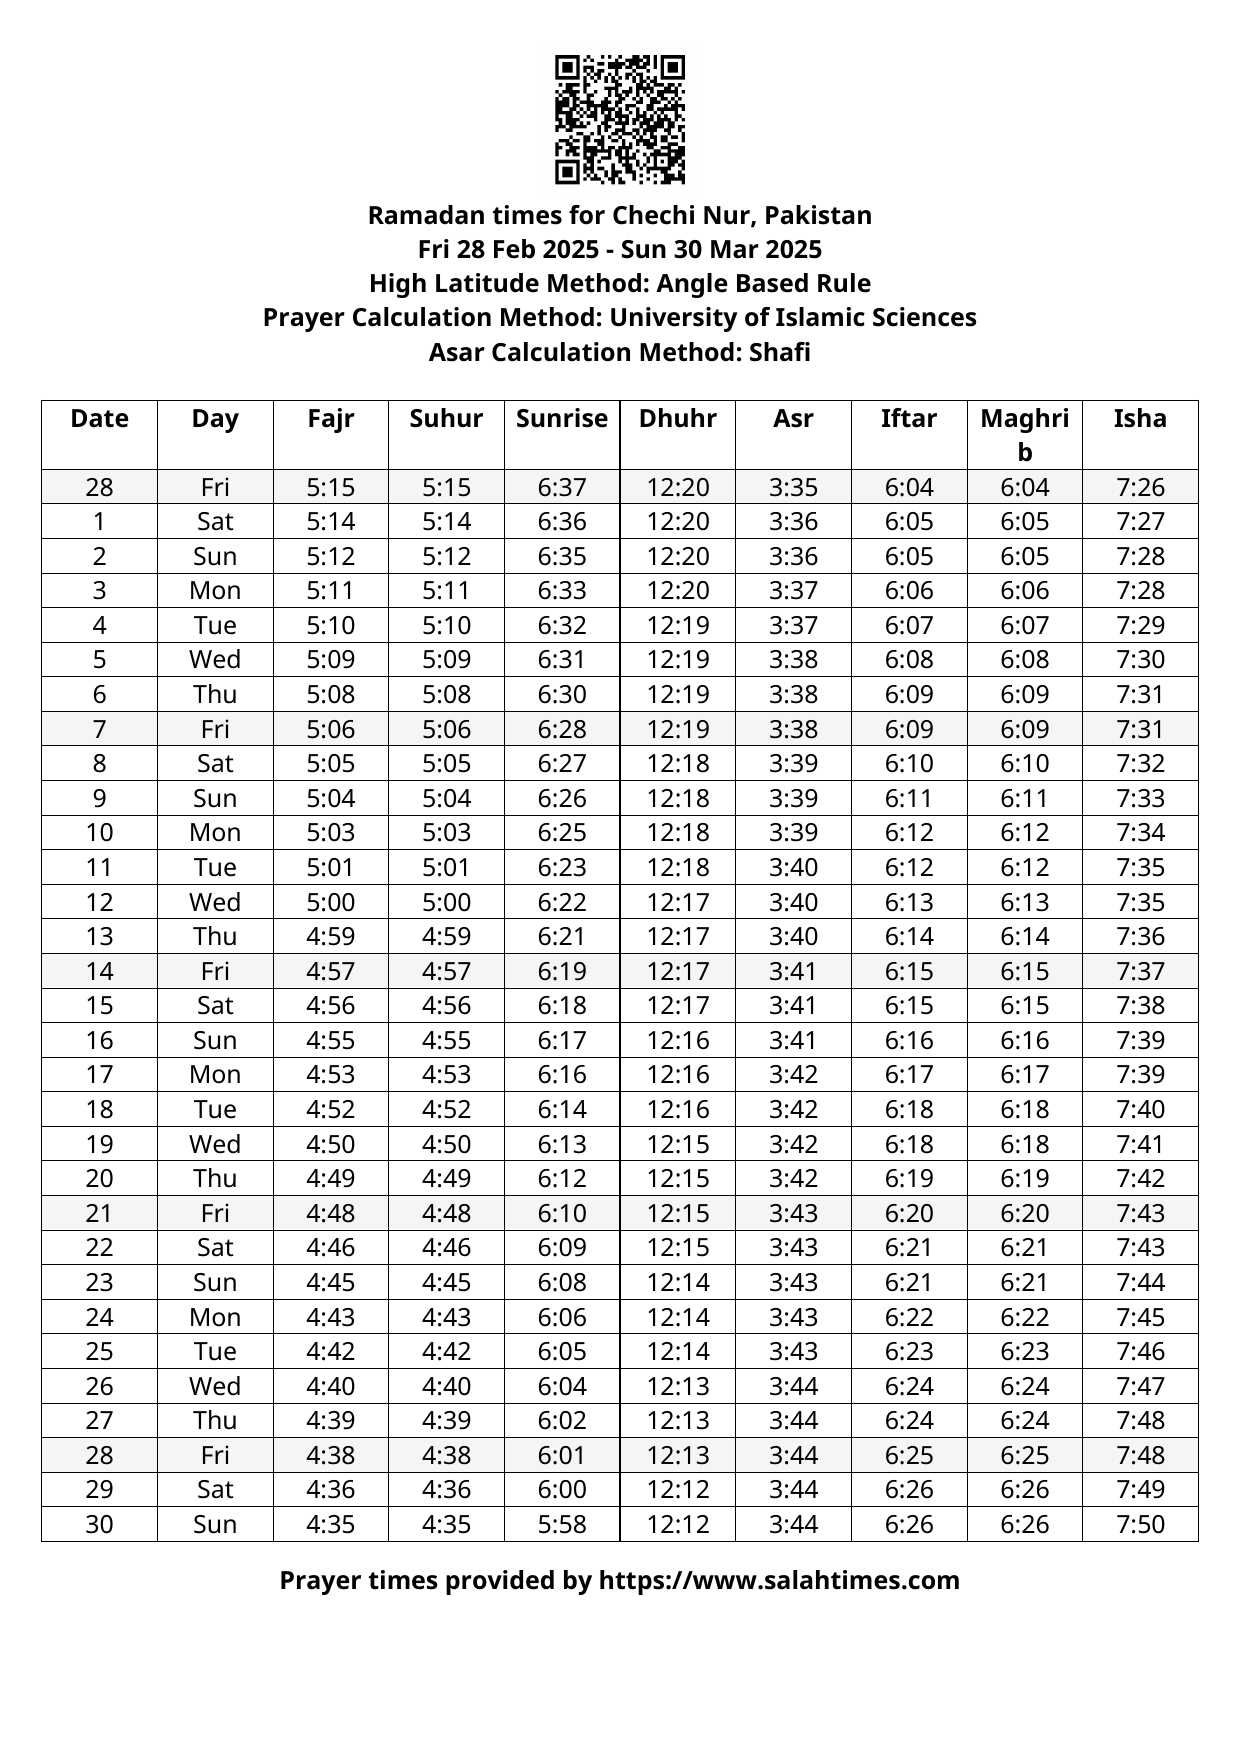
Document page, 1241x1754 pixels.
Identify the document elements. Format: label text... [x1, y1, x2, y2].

table_cell 6:17 [852, 1058, 967, 1091]
table_cell 7:42 [1083, 1161, 1198, 1195]
table_cell 7:44 [1083, 1265, 1198, 1299]
table_cell 6:14 [968, 919, 1082, 953]
table_cell 12:17 [621, 919, 735, 953]
table_cell 3:43 [736, 1300, 851, 1333]
table_cell Fri [158, 712, 273, 745]
table_cell 7:43 [1083, 1196, 1198, 1229]
table_cell 7:31 [1083, 712, 1198, 745]
table_cell 7:39 [1083, 1058, 1198, 1091]
table_cell Mon [158, 1058, 273, 1091]
table_cell 6:12 [852, 850, 967, 884]
table_cell 6:21 [968, 1231, 1082, 1264]
table_cell 6:19 [505, 954, 619, 987]
table_cell 6:05 [852, 504, 967, 538]
table_cell 7:41 [1083, 1127, 1198, 1160]
table_cell 4:56 [389, 989, 504, 1022]
table_cell 6:09 [968, 712, 1082, 745]
table_cell Mon [158, 574, 273, 607]
table_cell 7:35 [1083, 850, 1198, 884]
table_cell 5:09 [389, 643, 504, 676]
table_cell 6:15 [968, 954, 1082, 987]
table_cell 3:37 [736, 574, 851, 607]
table_cell 4:40 [389, 1369, 504, 1402]
table_cell 6:22 [968, 1300, 1082, 1333]
table_cell 7:36 [1083, 919, 1198, 953]
table_cell 12:12 [621, 1507, 735, 1541]
table_cell 6:20 [852, 1196, 967, 1229]
table_cell 3:38 [736, 677, 851, 711]
table_cell 6:28 [505, 712, 619, 745]
table_cell 6:32 [505, 608, 619, 642]
table_cell 3:41 [736, 989, 851, 1022]
picture [542, 41, 699, 198]
table_cell 7:33 [1083, 781, 1198, 814]
table_cell 6:20 [968, 1196, 1082, 1229]
table_cell 5:10 [389, 608, 504, 642]
table_cell 4:45 [389, 1265, 504, 1299]
table_cell Sat [158, 1473, 273, 1506]
table_cell 6:11 [968, 781, 1082, 814]
table_cell 30 [42, 1507, 157, 1541]
table_cell 12:19 [621, 677, 735, 711]
table_cell 5:12 [274, 539, 388, 572]
table_cell 6:21 [968, 1265, 1082, 1299]
table_cell 5:00 [389, 885, 504, 918]
table_cell 12:15 [621, 1161, 735, 1195]
table_cell 18 [42, 1092, 157, 1126]
table_cell Tue [158, 608, 273, 642]
table_cell 6:18 [505, 989, 619, 1022]
table_cell Sun [158, 1265, 273, 1299]
table_cell 12:20 [621, 470, 735, 503]
table_cell 7:32 [1083, 746, 1198, 780]
table_cell Tue [158, 1334, 273, 1368]
table_cell 5:14 [274, 504, 388, 538]
table_cell 7:48 [1083, 1404, 1198, 1437]
table_cell Tue [158, 850, 273, 884]
table_cell 29 [42, 1473, 157, 1506]
table_cell 1 [42, 504, 157, 538]
table_cell 6:19 [968, 1161, 1082, 1195]
table_cell 6:10 [852, 746, 967, 780]
table_cell 4:52 [274, 1092, 388, 1126]
table_cell 5:08 [389, 677, 504, 711]
table_cell 5:11 [389, 574, 504, 607]
table_cell 12:14 [621, 1300, 735, 1333]
table_cell Wed [158, 885, 273, 918]
table_cell 3:39 [736, 781, 851, 814]
table_cell Wed [158, 1127, 273, 1160]
table_header Asr [736, 401, 851, 469]
table_cell 7:28 [1083, 574, 1198, 607]
table_cell Mon [158, 816, 273, 849]
text High Latitude Method: Angle Based Rule [42, 266, 1198, 300]
table_cell 6:21 [852, 1265, 967, 1299]
table_cell 6:04 [505, 1369, 619, 1402]
table_cell 6:05 [852, 539, 967, 572]
table_cell 5:15 [389, 470, 504, 503]
table_cell 12:15 [621, 1231, 735, 1264]
table_cell 6:09 [968, 677, 1082, 711]
table_cell 4:55 [389, 1023, 504, 1057]
table_cell 6:26 [852, 1507, 967, 1541]
table_cell 4:50 [389, 1127, 504, 1160]
table_cell 4:43 [389, 1300, 504, 1333]
table_cell 5:05 [389, 746, 504, 780]
table_cell 6:06 [968, 574, 1082, 607]
table_cell 7:39 [1083, 1023, 1198, 1057]
table_cell Fri [158, 470, 273, 503]
table_cell 3:39 [736, 746, 851, 780]
table_cell 4:36 [274, 1473, 388, 1506]
table_cell 12:18 [621, 746, 735, 780]
table_cell Fri [158, 1196, 273, 1229]
table_cell 6:26 [505, 781, 619, 814]
table_cell 6:05 [505, 1334, 619, 1368]
table_cell 3:40 [736, 885, 851, 918]
table_cell 5:05 [274, 746, 388, 780]
table_cell 7:35 [1083, 885, 1198, 918]
table_cell 6:36 [505, 504, 619, 538]
table_cell 12:12 [621, 1473, 735, 1506]
table_cell 3:44 [736, 1438, 851, 1472]
table_cell Thu [158, 919, 273, 953]
table_cell 7:50 [1083, 1507, 1198, 1541]
table_cell 7:29 [1083, 608, 1198, 642]
table_cell 6:14 [852, 919, 967, 953]
table_header Suhur [389, 401, 504, 469]
table_cell 5:08 [274, 677, 388, 711]
table_cell 4:53 [389, 1058, 504, 1091]
table_cell Thu [158, 677, 273, 711]
table_cell 6:18 [968, 1092, 1082, 1126]
table_cell 6:13 [505, 1127, 619, 1160]
table_cell 6:27 [505, 746, 619, 780]
table_cell 4:46 [274, 1231, 388, 1264]
table_cell 12:20 [621, 504, 735, 538]
table_cell Sun [158, 1023, 273, 1057]
table_cell 6:11 [852, 781, 967, 814]
table_cell 6:37 [505, 470, 619, 503]
table_cell 3:38 [736, 712, 851, 745]
table_cell 4 [42, 608, 157, 642]
table_cell Wed [158, 643, 273, 676]
table_cell 6:07 [852, 608, 967, 642]
table_cell 6:18 [968, 1127, 1082, 1160]
table_cell 6:33 [505, 574, 619, 607]
table_cell 7:26 [1083, 470, 1198, 503]
table_header Isha [1083, 401, 1198, 469]
table_cell 5:14 [389, 504, 504, 538]
table_cell 17 [42, 1058, 157, 1091]
text Fri 28 Feb 2025 - Sun 30 Mar 2025 [42, 232, 1198, 266]
table_cell 6:25 [852, 1438, 967, 1472]
table_cell 6:19 [852, 1161, 967, 1195]
table_cell 6:16 [505, 1058, 619, 1091]
table_cell 3:42 [736, 1127, 851, 1160]
table_cell 6:17 [968, 1058, 1082, 1091]
table_cell 3:37 [736, 608, 851, 642]
table_cell 3:43 [736, 1334, 851, 1368]
table_cell 25 [42, 1334, 157, 1368]
table_cell 4:49 [274, 1161, 388, 1195]
table_cell 4:53 [274, 1058, 388, 1091]
table_cell 9 [42, 781, 157, 814]
table_header Day [158, 401, 273, 469]
table_cell 7:45 [1083, 1300, 1198, 1333]
table_cell 12:15 [621, 1127, 735, 1160]
table_cell 12:16 [621, 1058, 735, 1091]
table_cell 24 [42, 1300, 157, 1333]
table_header Iftar [852, 401, 967, 469]
table_cell 6:15 [968, 989, 1082, 1022]
table_cell 6:16 [968, 1023, 1082, 1057]
table_cell 6:10 [505, 1196, 619, 1229]
table_cell 6:08 [505, 1265, 619, 1299]
table_cell 4:35 [274, 1507, 388, 1541]
table_cell 6:06 [852, 574, 967, 607]
table_cell Sat [158, 746, 273, 780]
table_cell 4:59 [274, 919, 388, 953]
table_cell 5:15 [274, 470, 388, 503]
table_cell 5:12 [389, 539, 504, 572]
table_cell 12:20 [621, 539, 735, 572]
table_header Maghrib [968, 401, 1082, 469]
table_cell 28 [42, 1438, 157, 1472]
table_header Fajr [274, 401, 388, 469]
table_cell 12:16 [621, 1023, 735, 1057]
table_cell 4:57 [389, 954, 504, 987]
table_cell 6:17 [505, 1023, 619, 1057]
table_cell 6:24 [852, 1369, 967, 1402]
table_cell 6:23 [505, 850, 619, 884]
table_cell 3:42 [736, 1161, 851, 1195]
table_cell 6:35 [505, 539, 619, 572]
table_cell 5:06 [274, 712, 388, 745]
table_cell 4:46 [389, 1231, 504, 1264]
table_cell 5:03 [389, 816, 504, 849]
text Asar Calculation Method: Shafi [42, 334, 1198, 368]
table_cell 3:42 [736, 1092, 851, 1126]
table_cell 10 [42, 816, 157, 849]
table_cell 12:16 [621, 1092, 735, 1126]
table_cell 4:39 [274, 1404, 388, 1437]
table_cell 5:04 [389, 781, 504, 814]
table_cell 3:35 [736, 470, 851, 503]
table_cell 14 [42, 954, 157, 987]
table_cell 11 [42, 850, 157, 884]
table_cell 6:24 [852, 1404, 967, 1437]
table_cell 19 [42, 1127, 157, 1160]
table_cell 12:17 [621, 989, 735, 1022]
table_cell 6:18 [852, 1127, 967, 1160]
table_header Dhuhr [621, 401, 735, 469]
table_cell 6:09 [852, 712, 967, 745]
table_cell 7:27 [1083, 504, 1198, 538]
table_cell 12:13 [621, 1438, 735, 1472]
table_cell 28 [42, 470, 157, 503]
table_cell 4:59 [389, 919, 504, 953]
table_cell 6:22 [852, 1300, 967, 1333]
table_cell 4:42 [389, 1334, 504, 1368]
table_cell 13 [42, 919, 157, 953]
table_cell 6:12 [852, 816, 967, 849]
table_cell 3:40 [736, 850, 851, 884]
table_cell 6:06 [505, 1300, 619, 1333]
table_cell 15 [42, 989, 157, 1022]
table_cell 6:01 [505, 1438, 619, 1472]
table_cell 27 [42, 1404, 157, 1437]
table_cell 3:44 [736, 1507, 851, 1541]
table_cell 6:05 [968, 539, 1082, 572]
table_cell 12:18 [621, 816, 735, 849]
table_cell 6:09 [505, 1231, 619, 1264]
table_cell 2 [42, 539, 157, 572]
table_cell 8 [42, 746, 157, 780]
table_cell Sat [158, 504, 273, 538]
table_cell 6:23 [852, 1334, 967, 1368]
table_cell 6:09 [852, 677, 967, 711]
text Ramadan times for Chechi Nur, Pakistan [42, 198, 1198, 232]
table_cell 4:38 [274, 1438, 388, 1472]
table_cell 3:39 [736, 816, 851, 849]
table_cell Sun [158, 781, 273, 814]
table_cell 7:38 [1083, 989, 1198, 1022]
table_cell 6:22 [505, 885, 619, 918]
table_cell 6:13 [968, 885, 1082, 918]
table_cell 12:19 [621, 643, 735, 676]
table_cell 6:04 [968, 470, 1082, 503]
table_cell 7:47 [1083, 1369, 1198, 1402]
table_cell Sun [158, 539, 273, 572]
table_cell 5:09 [274, 643, 388, 676]
table_cell 5:00 [274, 885, 388, 918]
table_cell 4:43 [274, 1300, 388, 1333]
table_cell 5 [42, 643, 157, 676]
text Prayer Calculation Method: University of Islamic Sciences [42, 300, 1198, 334]
table_cell 7:30 [1083, 643, 1198, 676]
table_cell 6:25 [968, 1438, 1082, 1472]
table_cell 4:55 [274, 1023, 388, 1057]
table_cell 6:31 [505, 643, 619, 676]
table_cell 5:01 [389, 850, 504, 884]
table_cell 4:48 [274, 1196, 388, 1229]
table_cell 4:52 [389, 1092, 504, 1126]
table_cell 6:25 [505, 816, 619, 849]
table_cell 12:18 [621, 850, 735, 884]
table_cell 21 [42, 1196, 157, 1229]
table_cell 6:15 [852, 954, 967, 987]
table_cell 6:24 [968, 1369, 1082, 1402]
table_cell 6:13 [852, 885, 967, 918]
table_cell 6:00 [505, 1473, 619, 1506]
table_cell 3:42 [736, 1058, 851, 1091]
table_cell Thu [158, 1161, 273, 1195]
table_cell 3:44 [736, 1369, 851, 1402]
table_cell 4:48 [389, 1196, 504, 1229]
table_cell 6:26 [968, 1473, 1082, 1506]
table_cell 6:23 [968, 1334, 1082, 1368]
table_cell 12:14 [621, 1265, 735, 1299]
table_cell 12:17 [621, 954, 735, 987]
table_cell 6:08 [968, 643, 1082, 676]
table_cell 3:38 [736, 643, 851, 676]
table_cell Thu [158, 1404, 273, 1437]
table_cell 5:11 [274, 574, 388, 607]
table_cell 12:19 [621, 608, 735, 642]
table_cell 16 [42, 1023, 157, 1057]
table_cell 6:08 [852, 643, 967, 676]
table_cell 6:12 [968, 816, 1082, 849]
table_cell 4:40 [274, 1369, 388, 1402]
table_cell 12:14 [621, 1334, 735, 1368]
table_cell 7:43 [1083, 1231, 1198, 1264]
table_cell 4:36 [389, 1473, 504, 1506]
table_cell 6:21 [852, 1231, 967, 1264]
table_cell 7:34 [1083, 816, 1198, 849]
table_cell 4:49 [389, 1161, 504, 1195]
table_cell 3:43 [736, 1265, 851, 1299]
table_cell 6:07 [968, 608, 1082, 642]
table_cell 6:12 [968, 850, 1082, 884]
table_cell 6:24 [968, 1404, 1082, 1437]
table_cell 6:02 [505, 1404, 619, 1437]
table_cell 26 [42, 1369, 157, 1402]
table_cell 12:18 [621, 781, 735, 814]
table_cell Fri [158, 954, 273, 987]
table_cell 6:14 [505, 1092, 619, 1126]
table_cell Wed [158, 1369, 273, 1402]
table_cell Fri [158, 1438, 273, 1472]
table_cell 12 [42, 885, 157, 918]
table_cell 5:03 [274, 816, 388, 849]
table_cell 23 [42, 1265, 157, 1299]
table_cell 5:58 [505, 1507, 619, 1541]
table_cell 4:35 [389, 1507, 504, 1541]
table_cell 4:45 [274, 1265, 388, 1299]
table_cell 5:04 [274, 781, 388, 814]
table_cell 6:18 [852, 1092, 967, 1126]
table_cell 12:13 [621, 1404, 735, 1437]
table_cell 12:20 [621, 574, 735, 607]
table_cell 7 [42, 712, 157, 745]
table_cell 3:40 [736, 919, 851, 953]
text Prayer times provided by https://www.salahtimes.com [42, 1563, 1198, 1597]
table_cell 3:43 [736, 1231, 851, 1264]
table_cell 5:10 [274, 608, 388, 642]
table_cell 6:26 [852, 1473, 967, 1506]
table_cell 3:36 [736, 539, 851, 572]
table_cell Sat [158, 1231, 273, 1264]
table_cell 7:37 [1083, 954, 1198, 987]
table_cell 6:12 [505, 1161, 619, 1195]
table_cell 7:40 [1083, 1092, 1198, 1126]
table_cell 3:43 [736, 1196, 851, 1229]
table_cell 6:16 [852, 1023, 967, 1057]
table_cell 5:01 [274, 850, 388, 884]
table_cell 6:21 [505, 919, 619, 953]
table_cell 4:56 [274, 989, 388, 1022]
table_header Sunrise [505, 401, 619, 469]
table_cell 12:17 [621, 885, 735, 918]
table_cell 20 [42, 1161, 157, 1195]
table_cell 7:49 [1083, 1473, 1198, 1506]
table_cell 3:36 [736, 504, 851, 538]
table_cell 3 [42, 574, 157, 607]
table_cell 3:44 [736, 1404, 851, 1437]
table_cell 3:44 [736, 1473, 851, 1506]
table_cell 4:39 [389, 1404, 504, 1437]
table_cell 6:15 [852, 989, 967, 1022]
table_cell 7:28 [1083, 539, 1198, 572]
table_cell Sun [158, 1507, 273, 1541]
table_cell 6:10 [968, 746, 1082, 780]
table_cell Mon [158, 1300, 273, 1333]
table_cell 4:42 [274, 1334, 388, 1368]
table_cell 5:06 [389, 712, 504, 745]
table_cell Tue [158, 1092, 273, 1126]
table_cell 6:30 [505, 677, 619, 711]
table_cell 6:26 [968, 1507, 1082, 1541]
table_cell 7:48 [1083, 1438, 1198, 1472]
table_cell 4:50 [274, 1127, 388, 1160]
table_cell 7:31 [1083, 677, 1198, 711]
table_cell 22 [42, 1231, 157, 1264]
table_cell 12:13 [621, 1369, 735, 1402]
table_header Date [42, 401, 157, 469]
table_cell 6:05 [968, 504, 1082, 538]
table_cell 3:41 [736, 954, 851, 987]
table_cell 3:41 [736, 1023, 851, 1057]
table_cell 7:46 [1083, 1334, 1198, 1368]
table_cell Sat [158, 989, 273, 1022]
table_cell 6 [42, 677, 157, 711]
table_cell 12:19 [621, 712, 735, 745]
table_cell 4:57 [274, 954, 388, 987]
table_cell 12:15 [621, 1196, 735, 1229]
table_cell 4:38 [389, 1438, 504, 1472]
table_cell 6:04 [852, 470, 967, 503]
